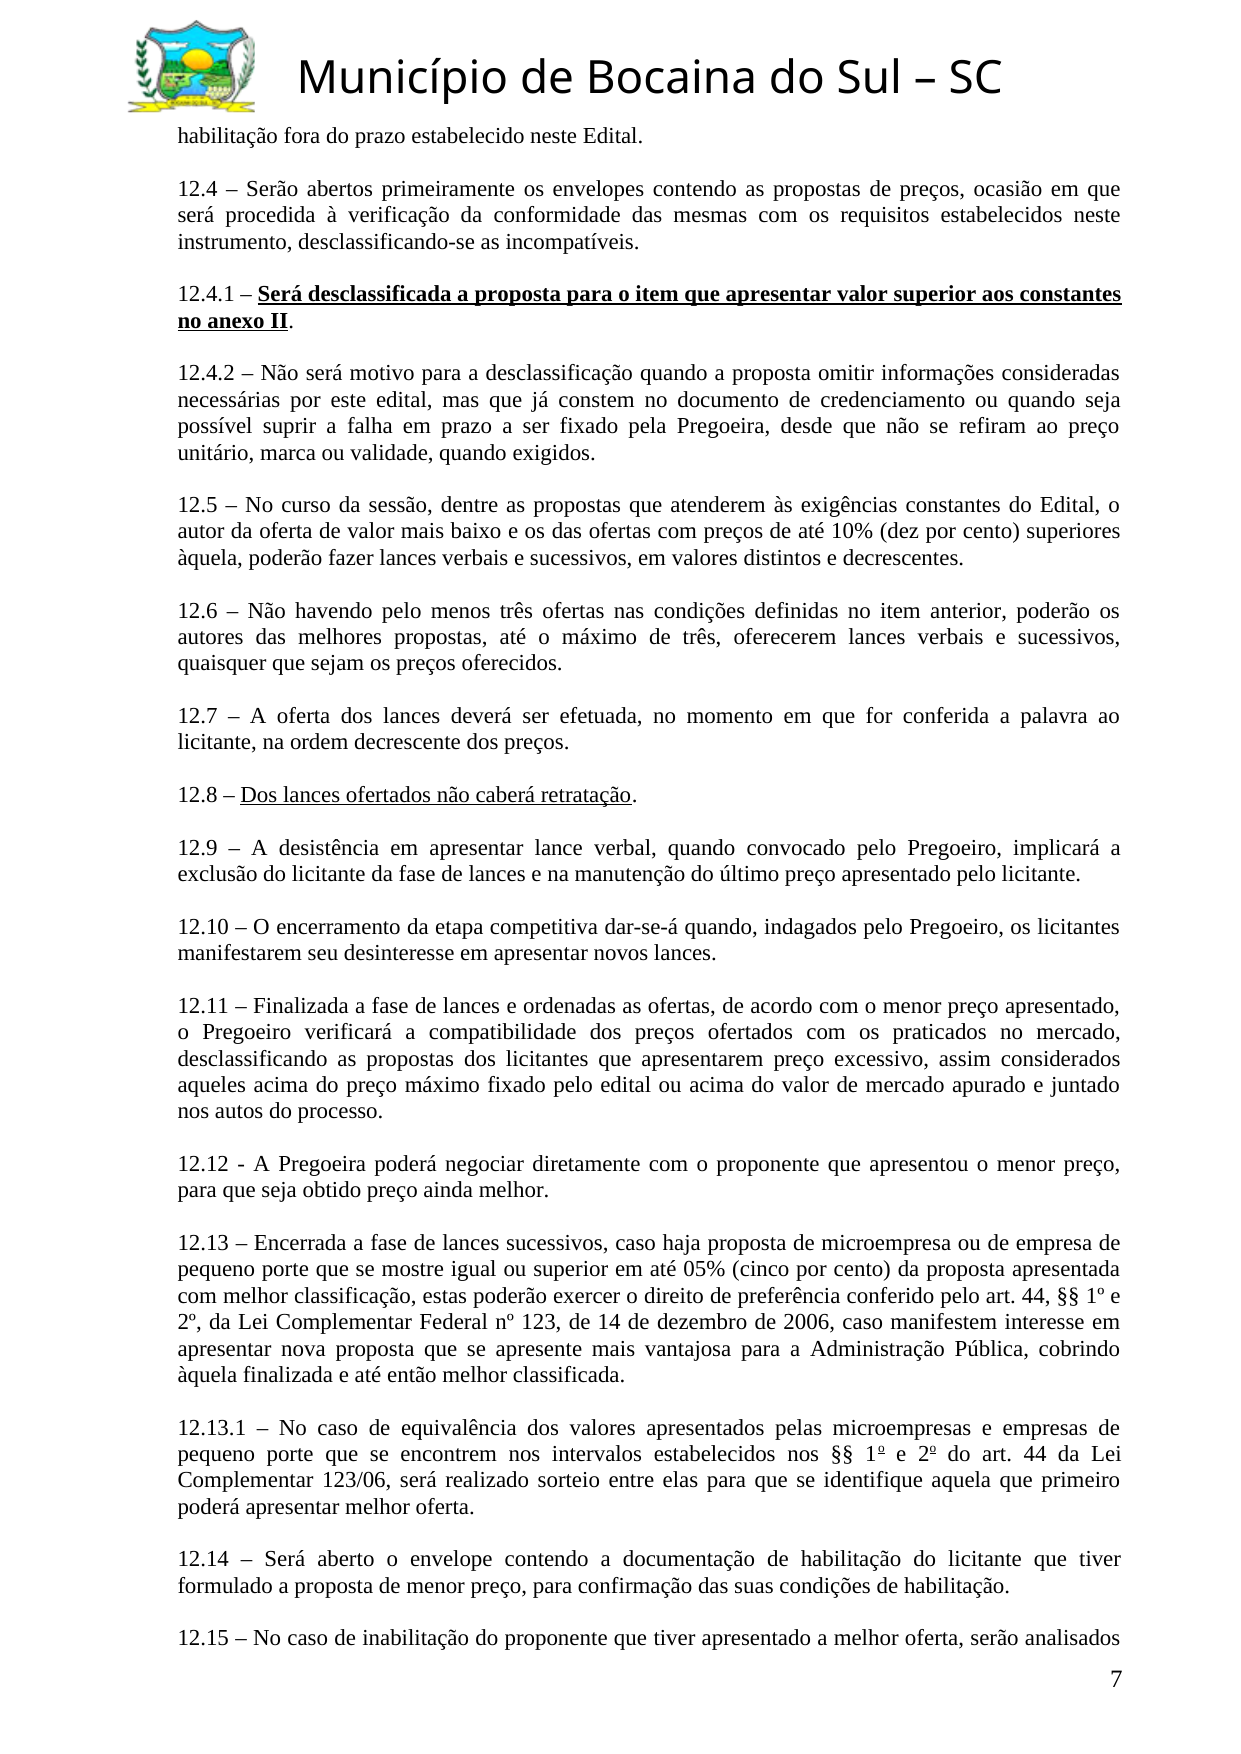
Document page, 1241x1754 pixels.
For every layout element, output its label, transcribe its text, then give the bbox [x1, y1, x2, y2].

text 12.12 - A Pregoeira poderá negociar diretamente com o proponente que apresentou o menor preço, para que seja obtido preço ainda melhor. [177, 1150, 1122, 1203]
text 12.6 – Não havendo pelo menos três ofertas nas condições definidas no item anterior, poderão os autores das melhores propostas, até o máximo de três, oferecerem lances verbais e sucessivos, quaisquer que sejam os preços oferecidos. [177, 597, 1122, 676]
text 12.7 – A oferta dos lances deverá ser efetuada, no momento em que for conferida a palavra ao licitante, na ordem decrescente dos preços. [177, 702, 1122, 755]
text 12.10 – O encerramento da etapa competitiva dar-se-á quando, indagados pelo Pregoeiro, os licitantes manifestarem seu desinteresse em apresentar novos lances. [177, 913, 1122, 966]
text 12.13.1 – No caso de equivalência dos valores apresentados pelas microempresas e empresas de pequeno porte que se encontrem nos intervalos estabelecidos nos §§ 1o e 2o do art. 44 da Lei Complementar 123/06, será realizado sorteio entre elas para que se identifique aquela que primeiro poderá apresentar melhor oferta. [177, 1414, 1122, 1519]
text 12.11 – Finalizada a fase de lances e ordenadas as ofertas, de acordo com o menor preço apresentado, o Pregoeiro verificará a compatibilidade dos preços ofertados com os praticados no mercado, desclassificando as propostas dos licitantes que apresentarem preço excessivo, assim considerados aqueles acima do preço máximo fixado pelo edital ou acima do valor de mercado apurado e juntado nos autos do processo. [177, 992, 1122, 1124]
picture [127, 12, 255, 119]
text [177, 122, 1122, 149]
text 12.13 – Encerrada a fase de lances sucessivos, caso haja proposta de microempresa ou de empresa de pequeno porte que se mostre igual ou superior em até 05% (cinco por cento) da proposta apresentada com melhor classificação, estas poderão exercer o direito de preferência conferido pelo art. 44, §§ 1º e 2º, da Lei Complementar Federal nº 123, de 14 de dezembro de 2006, caso manifestem interesse em apresentar nova proposta que se apresente mais vantajosa para a Administração Pública, cobrindo àquela finalizada e até então melhor classificada. [177, 1229, 1122, 1387]
text 12.4.1 – Será desclassificada a proposta para o item que apresentar valor superior aos constantes no anexo II. [177, 280, 1122, 333]
text 12.5 – No curso da sessão, dentre as propostas que atenderem às exigências constantes do Edital, o autor da oferta de valor mais baixo e os das ofertas com preços de até 10% (dez por cento) superiores àquela, poderão fazer lances verbais e sucessivos, em valores distintos e decrescentes. [177, 491, 1122, 570]
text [177, 1624, 1122, 1651]
text 12.4.2 – Não será motivo para a desclassificação quando a proposta omitir informações consideradas necessárias por este edital, mas que já constem no documento de credenciamento ou quando seja possível suprir a falha em prazo a ser fixado pela Pregoeira, desde que não se refiram ao preço unitário, marca ou validade, quando exigidos. [177, 359, 1122, 465]
text 12.8 – Dos lances ofertados não caberá retratação. [177, 781, 1122, 807]
text 12.4 – Serão abertos primeiramente os envelopes contendo as propostas de preços, ocasião em que será procedida à verificação da conformidade das mesmas com os requisitos estabelecidos neste instrumento, desclassificando-se as incompatíveis. [177, 175, 1122, 254]
text 12.14 – Será aberto o envelope contendo a documentação de habilitação do licitante que tiver formulado a proposta de menor preço, para confirmação das suas condições de habilitação. [177, 1545, 1122, 1598]
text 12.9 – A desistência em apresentar lance verbal, quando convocado pelo Pregoeiro, implicará a exclusão do licitante da fase de lances e na manutenção do último preço apresentado pelo licitante. [177, 834, 1122, 887]
